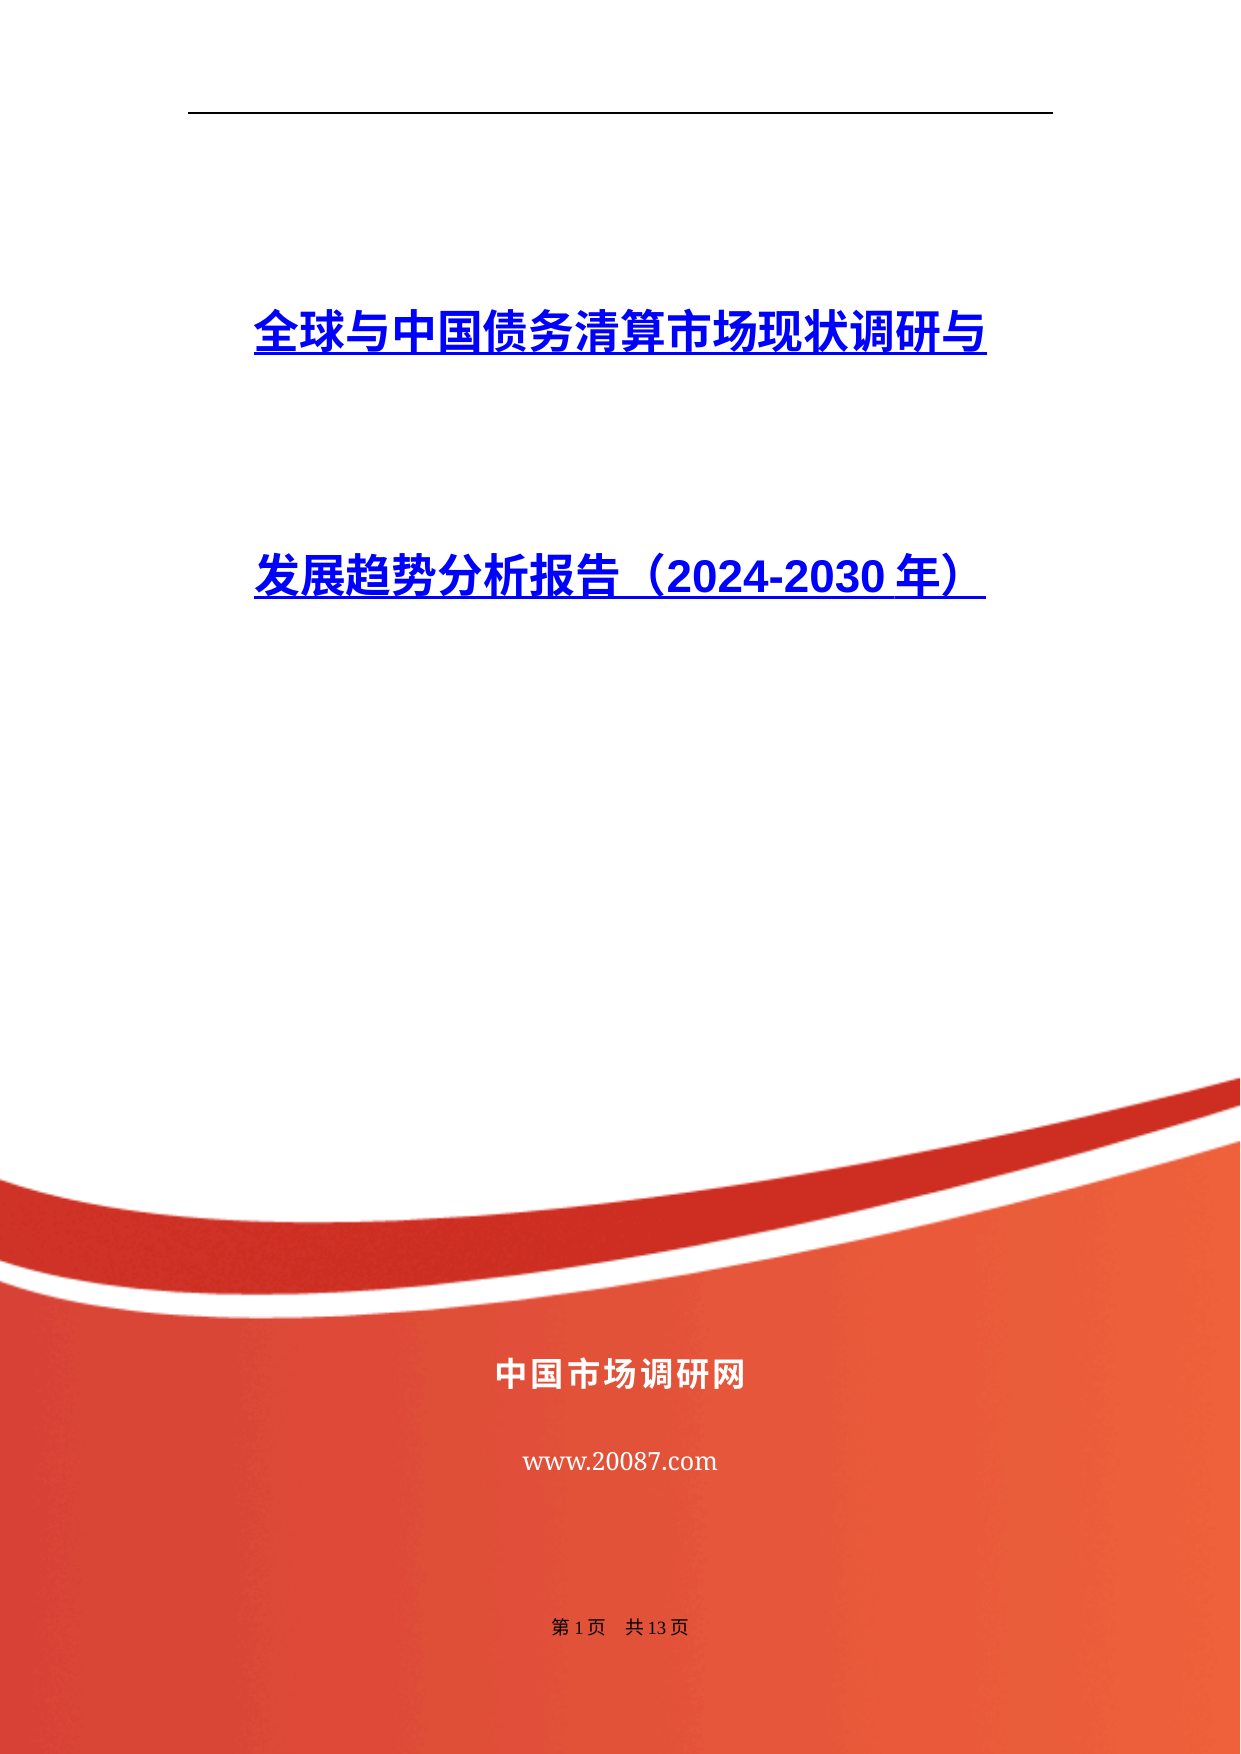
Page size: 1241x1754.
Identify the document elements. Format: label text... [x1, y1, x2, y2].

subtitle 中国市场调研网 [187, 1339, 1053, 1404]
picture [0, 1006, 1241, 1754]
text www.20087.com [187, 1428, 1053, 1493]
table_header 全球与中国债务清算市场现状调研与发展趋势分析报告（2024-2030年） [188, 207, 1053, 773]
